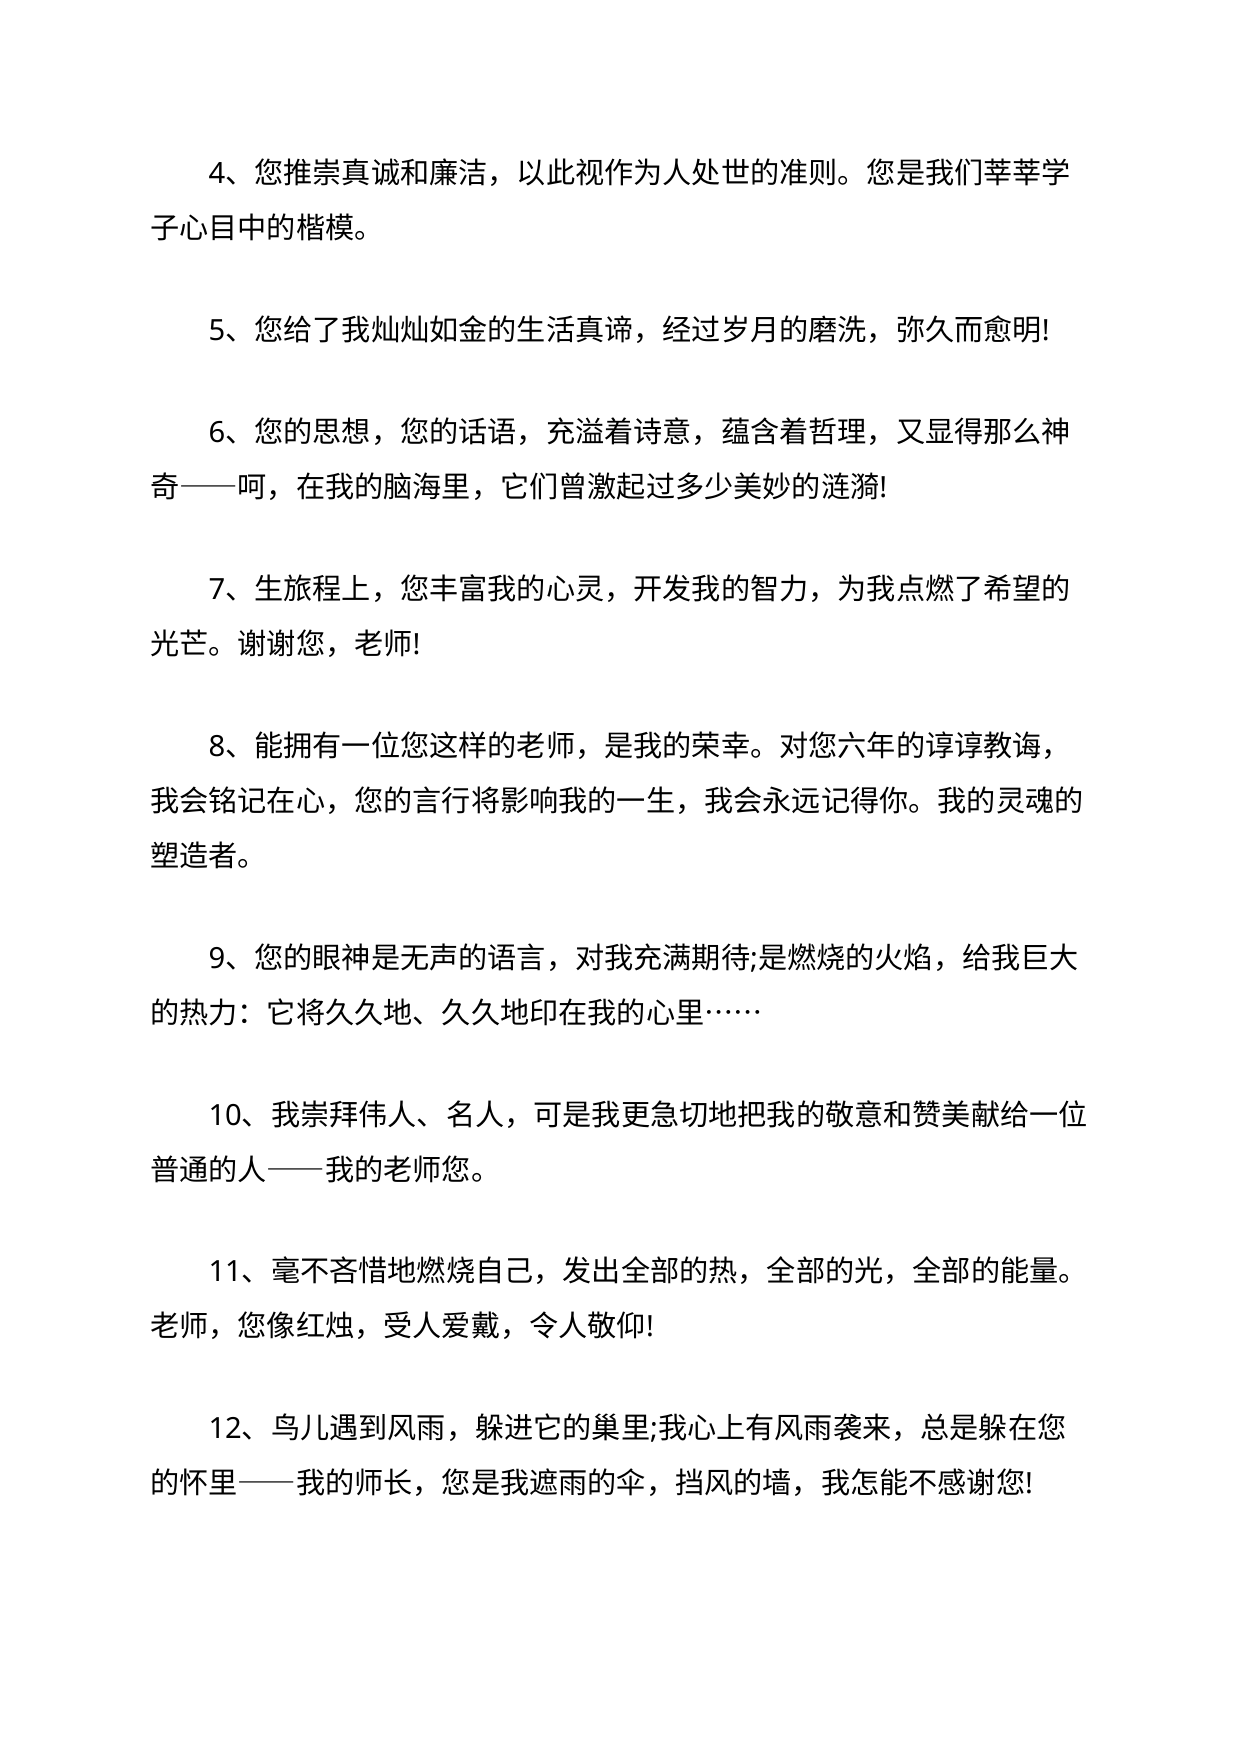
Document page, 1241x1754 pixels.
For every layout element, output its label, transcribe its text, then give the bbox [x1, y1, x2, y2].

text 4、您推崇真诚和廉洁，以此视作为人处世的准则。您是我们莘莘学子心目中的楷模。 [150, 150, 1090, 247]
text 5、您给了我灿灿如金的生活真谛，经过岁月的磨洗，弥久而愈明! [150, 307, 1090, 349]
text 12、鸟儿遇到风雨，躲进它的巢里;我心上有风雨袭来，总是躲在您的怀里——我的师长，您是我遮雨的伞，挡风的墙，我怎能不感谢您! [150, 1405, 1090, 1502]
text 10、我崇拜伟人、名人，可是我更急切地把我的敬意和赞美献给一位普通的人――我的老师您。 [150, 1091, 1090, 1188]
text 6、您的思想，您的话语，充溢着诗意，蕴含着哲理，又显得那么神奇――呵，在我的脑海里，它们曾激起过多少美妙的涟漪! [150, 409, 1090, 506]
text 8、能拥有一位您这样的老师，是我的荣幸。对您六年的谆谆教诲，我会铭记在心，您的言行将影响我的一生，我会永远记得你。我的灵魂的塑造者。 [150, 723, 1090, 875]
text 9、您的眼神是无声的语言，对我充满期待;是燃烧的火焰，给我巨大的热力：它将久久地、久久地印在我的心里…… [150, 934, 1090, 1032]
text 7、生旅程上，您丰富我的心灵，开发我的智力，为我点燃了希望的光芒。谢谢您，老师! [150, 566, 1090, 663]
text 11、毫不吝惜地燃烧自己，发出全部的热，全部的光，全部的能量。老师，您像红烛，受人爱戴，令人敬仰! [150, 1248, 1090, 1345]
